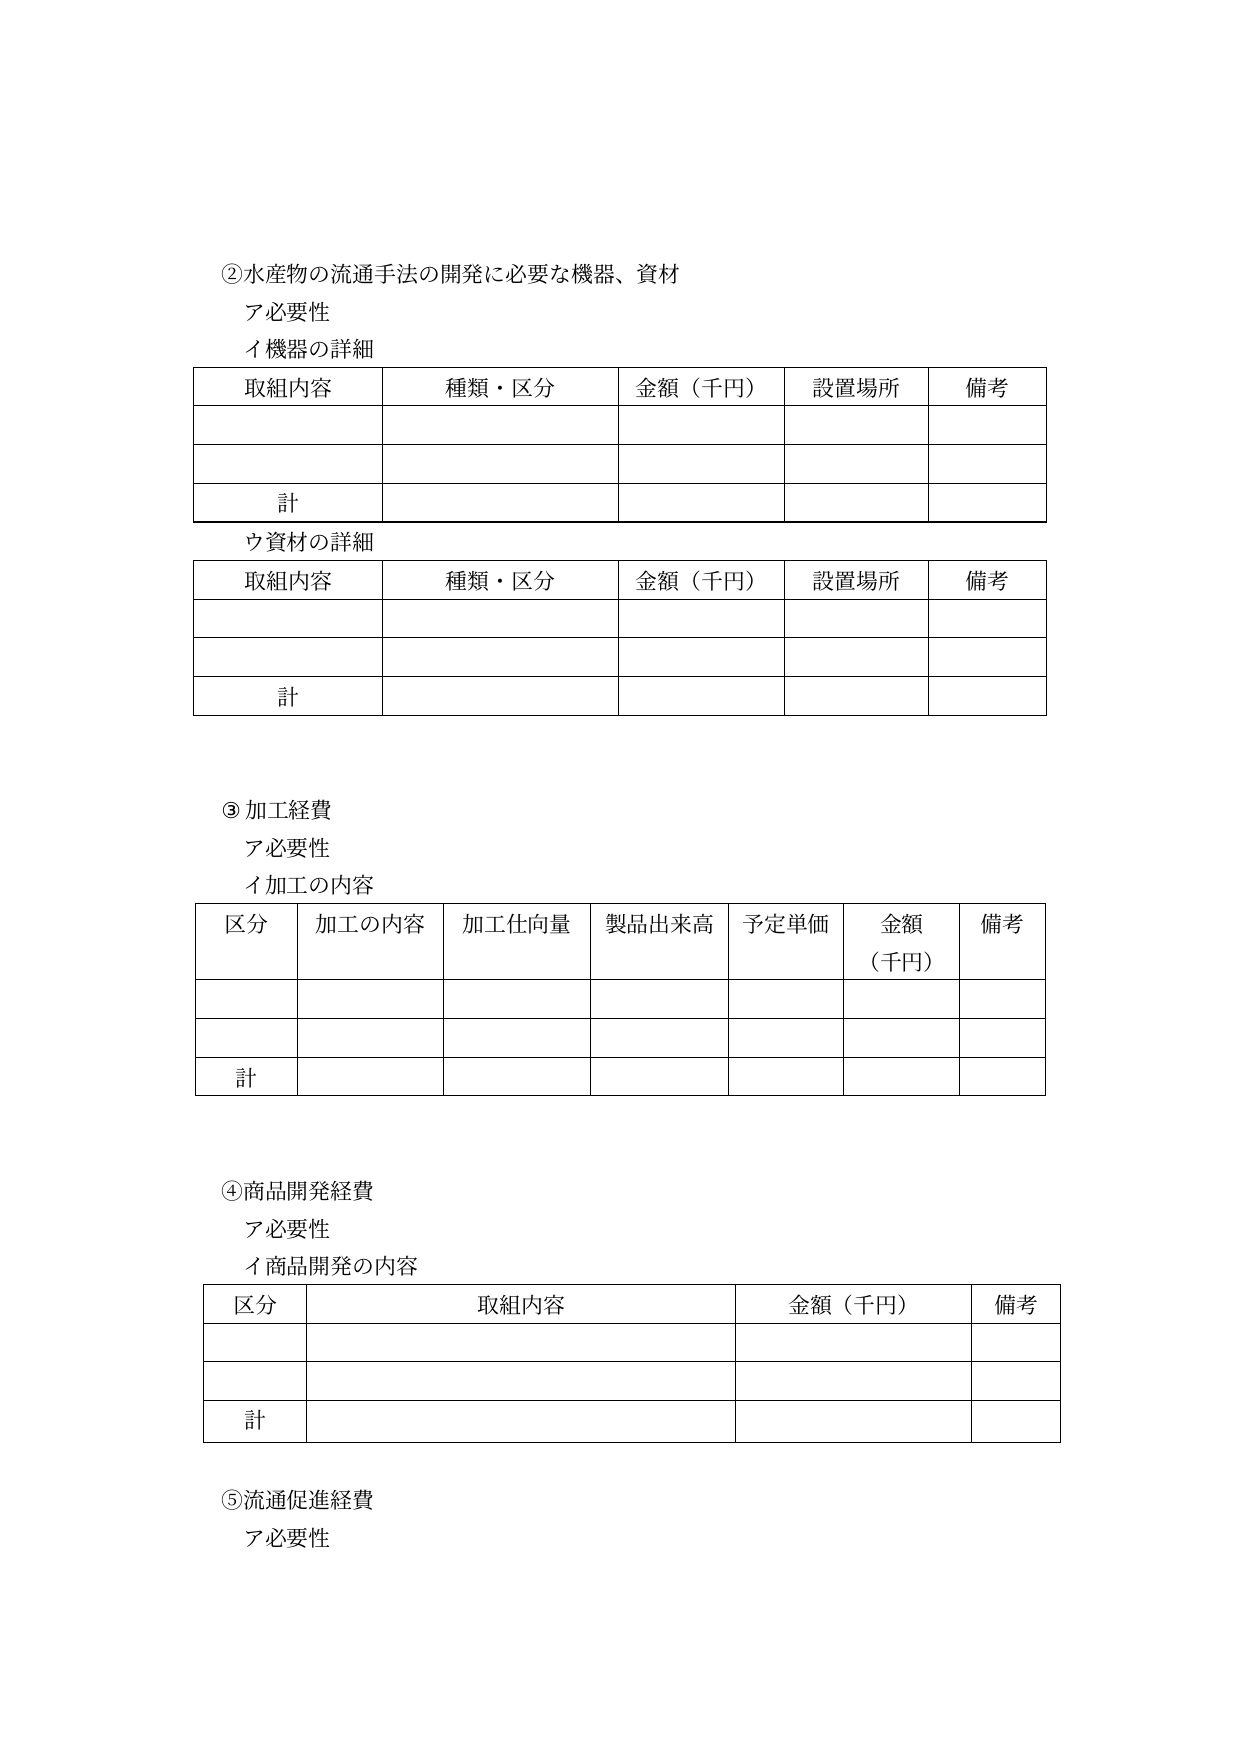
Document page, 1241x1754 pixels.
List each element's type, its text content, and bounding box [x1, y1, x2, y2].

table_cell [444, 980, 590, 1018]
table_cell [619, 406, 784, 444]
table_header 種類・区分 [383, 561, 618, 598]
table_cell 計 [196, 1058, 297, 1095]
table_header 加工の内容 [298, 904, 443, 979]
table_cell [591, 1019, 728, 1057]
table_cell [307, 1401, 735, 1442]
table_header 設置場所 [785, 368, 928, 405]
table_cell [929, 600, 1046, 637]
table_cell [444, 1019, 590, 1057]
table_header 金額 （千円） [844, 904, 959, 979]
table_cell [196, 1019, 297, 1057]
text ア必要性 [177, 292, 1063, 329]
table_cell 計 [194, 677, 382, 715]
table_header 備考 [960, 904, 1045, 979]
table_cell [383, 406, 618, 444]
table_cell [307, 1362, 735, 1399]
table_cell [736, 1324, 971, 1361]
table_cell [960, 1058, 1045, 1095]
table_header 備考 [929, 561, 1046, 598]
table_cell 計 [194, 484, 382, 521]
table_cell [204, 1324, 306, 1361]
table_cell [383, 484, 618, 521]
table_header 取組内容 [307, 1285, 735, 1322]
text ⑤流通促進経費 [177, 1480, 1063, 1518]
table_cell [619, 638, 784, 676]
table_header 予定単価 [729, 904, 843, 979]
table_cell [383, 445, 618, 482]
table_header 設置場所 [785, 561, 928, 598]
table_cell [844, 1019, 959, 1057]
table_cell 計 [204, 1401, 306, 1442]
table_cell [844, 1058, 959, 1095]
table_cell [929, 484, 1046, 521]
table_cell [972, 1324, 1060, 1361]
table_header 備考 [972, 1285, 1060, 1322]
text ②水産物の流通手法の開発に必要な機器、資材 [177, 254, 1063, 292]
text ア必要性 [177, 1209, 1063, 1246]
table_cell [929, 677, 1046, 715]
table_cell [736, 1362, 971, 1399]
table_cell [960, 980, 1045, 1018]
text イ商品開発の内容 [177, 1246, 1063, 1284]
text ④商品開発経費 [177, 1171, 1063, 1209]
text イ加工の内容 [177, 866, 1063, 903]
table_cell [972, 1362, 1060, 1399]
table_cell [591, 980, 728, 1018]
text イ機器の詳細 [177, 329, 1063, 367]
table_header 種類・区分 [383, 368, 618, 405]
table_cell [194, 406, 382, 444]
table_cell [444, 1058, 590, 1095]
table_cell [383, 677, 618, 715]
table_header 加工仕向量 [444, 904, 590, 979]
table_header 区分 [204, 1285, 306, 1322]
table_cell [785, 638, 928, 676]
table_header 金額（千円） [736, 1285, 971, 1322]
table_cell [204, 1362, 306, 1399]
table_header 区分 [196, 904, 297, 979]
table_cell [729, 980, 843, 1018]
table_cell [785, 677, 928, 715]
table_cell [736, 1401, 971, 1442]
table_cell [729, 1019, 843, 1057]
text ア必要性 [177, 1518, 1063, 1555]
text ③加工経費 [177, 791, 1063, 828]
table_header 備考 [929, 368, 1046, 405]
table_cell [298, 1019, 443, 1057]
table_cell [383, 638, 618, 676]
table_cell [194, 445, 382, 482]
table_cell [619, 677, 784, 715]
table_cell [619, 445, 784, 482]
table_cell [929, 445, 1046, 482]
table_cell [383, 600, 618, 637]
table_cell [785, 600, 928, 637]
table_cell [844, 980, 959, 1018]
table_cell [196, 980, 297, 1018]
table_cell [619, 600, 784, 637]
table_cell [960, 1019, 1045, 1057]
table_cell [619, 484, 784, 521]
table_cell [785, 445, 928, 482]
table_cell [972, 1401, 1060, 1442]
table_cell [591, 1058, 728, 1095]
table_cell [929, 406, 1046, 444]
table_header 製品出来高 [591, 904, 728, 979]
text ア必要性 [177, 828, 1063, 866]
table_header 取組内容 [194, 368, 382, 405]
table_cell [194, 638, 382, 676]
table_cell [929, 638, 1046, 676]
table_cell [194, 600, 382, 637]
table_cell [298, 980, 443, 1018]
table_header 金額（千円） [619, 561, 784, 598]
table_cell [785, 484, 928, 521]
table_cell [307, 1324, 735, 1361]
table_header 取組内容 [194, 561, 382, 598]
table_cell [785, 406, 928, 444]
table_cell [729, 1058, 843, 1095]
text ウ資材の詳細 [177, 522, 1063, 560]
table_cell [298, 1058, 443, 1095]
table_header 金額（千円） [619, 368, 784, 405]
